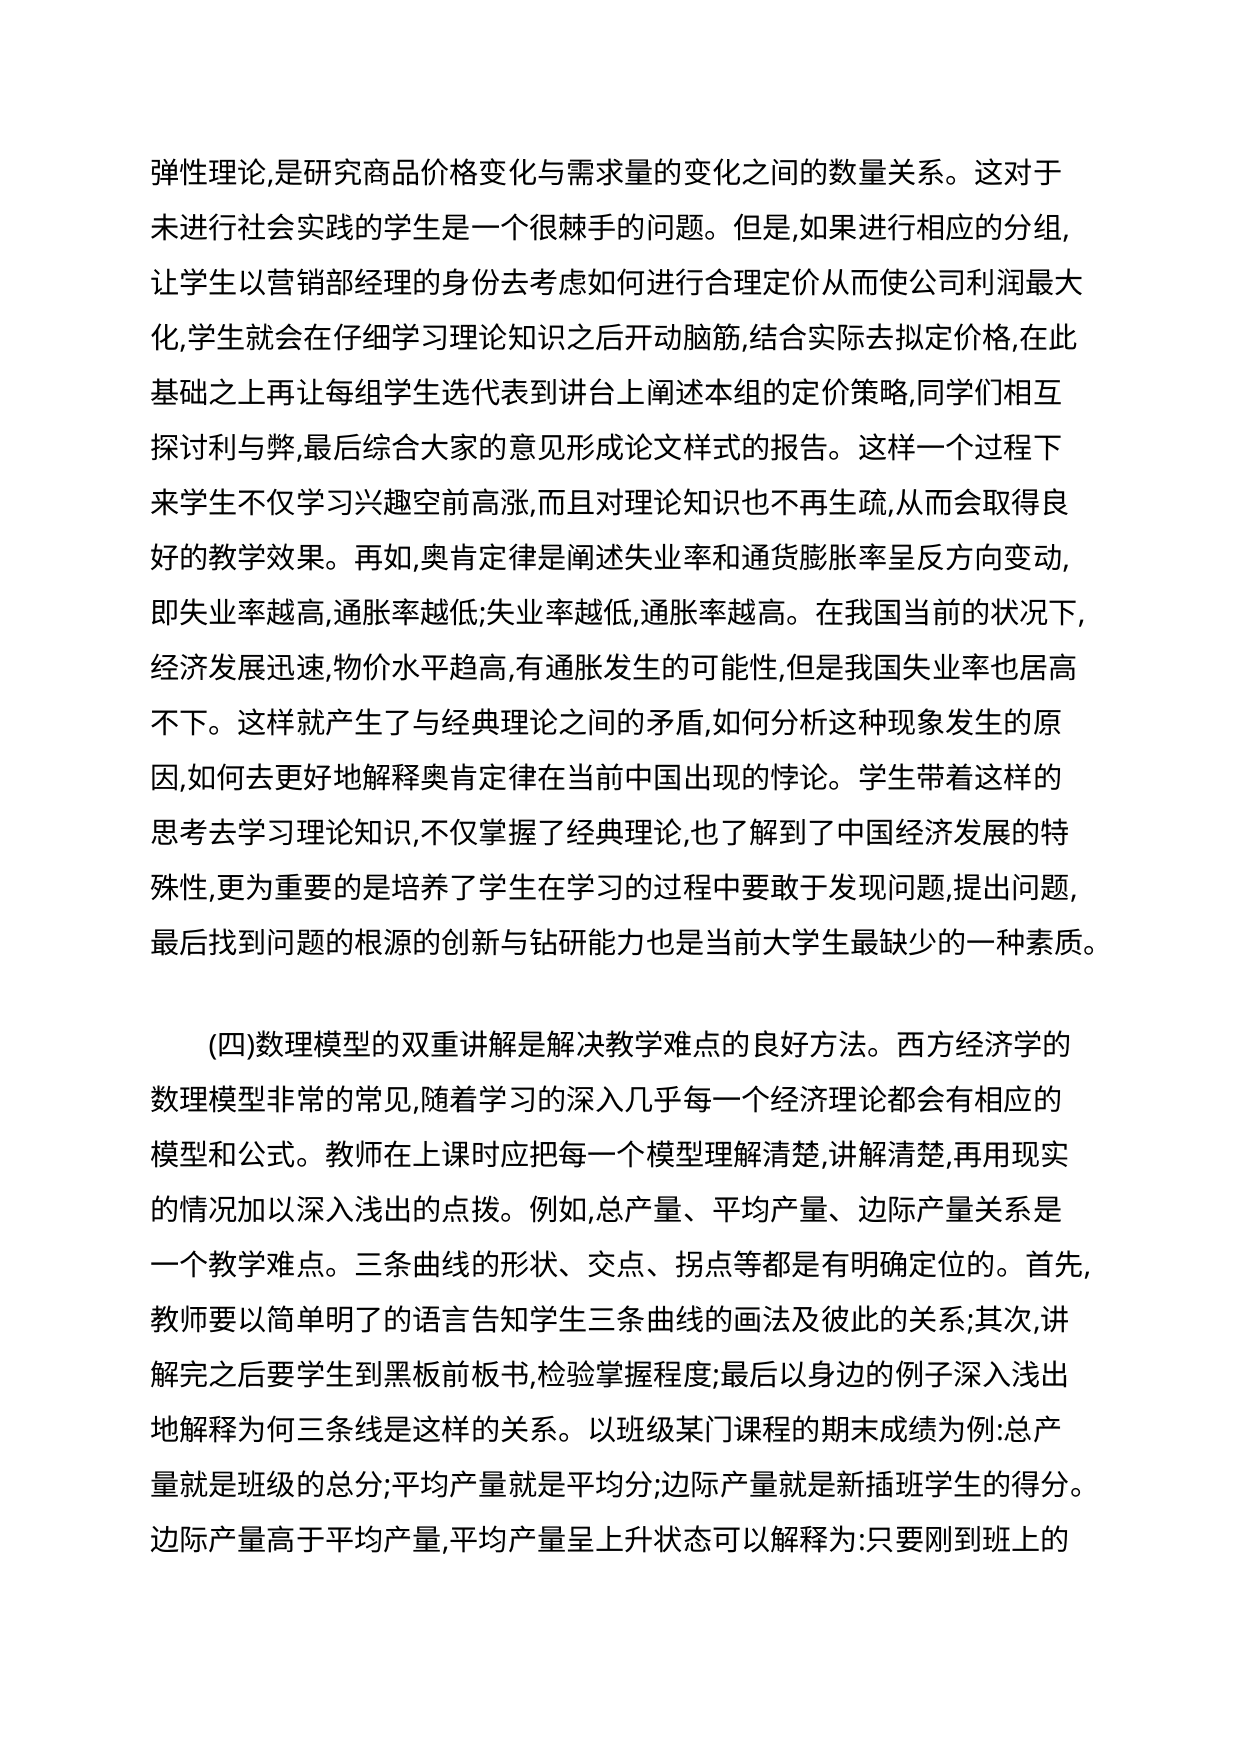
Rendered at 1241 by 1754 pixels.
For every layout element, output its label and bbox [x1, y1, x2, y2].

text [150, 150, 1090, 962]
text [150, 1022, 1090, 1559]
